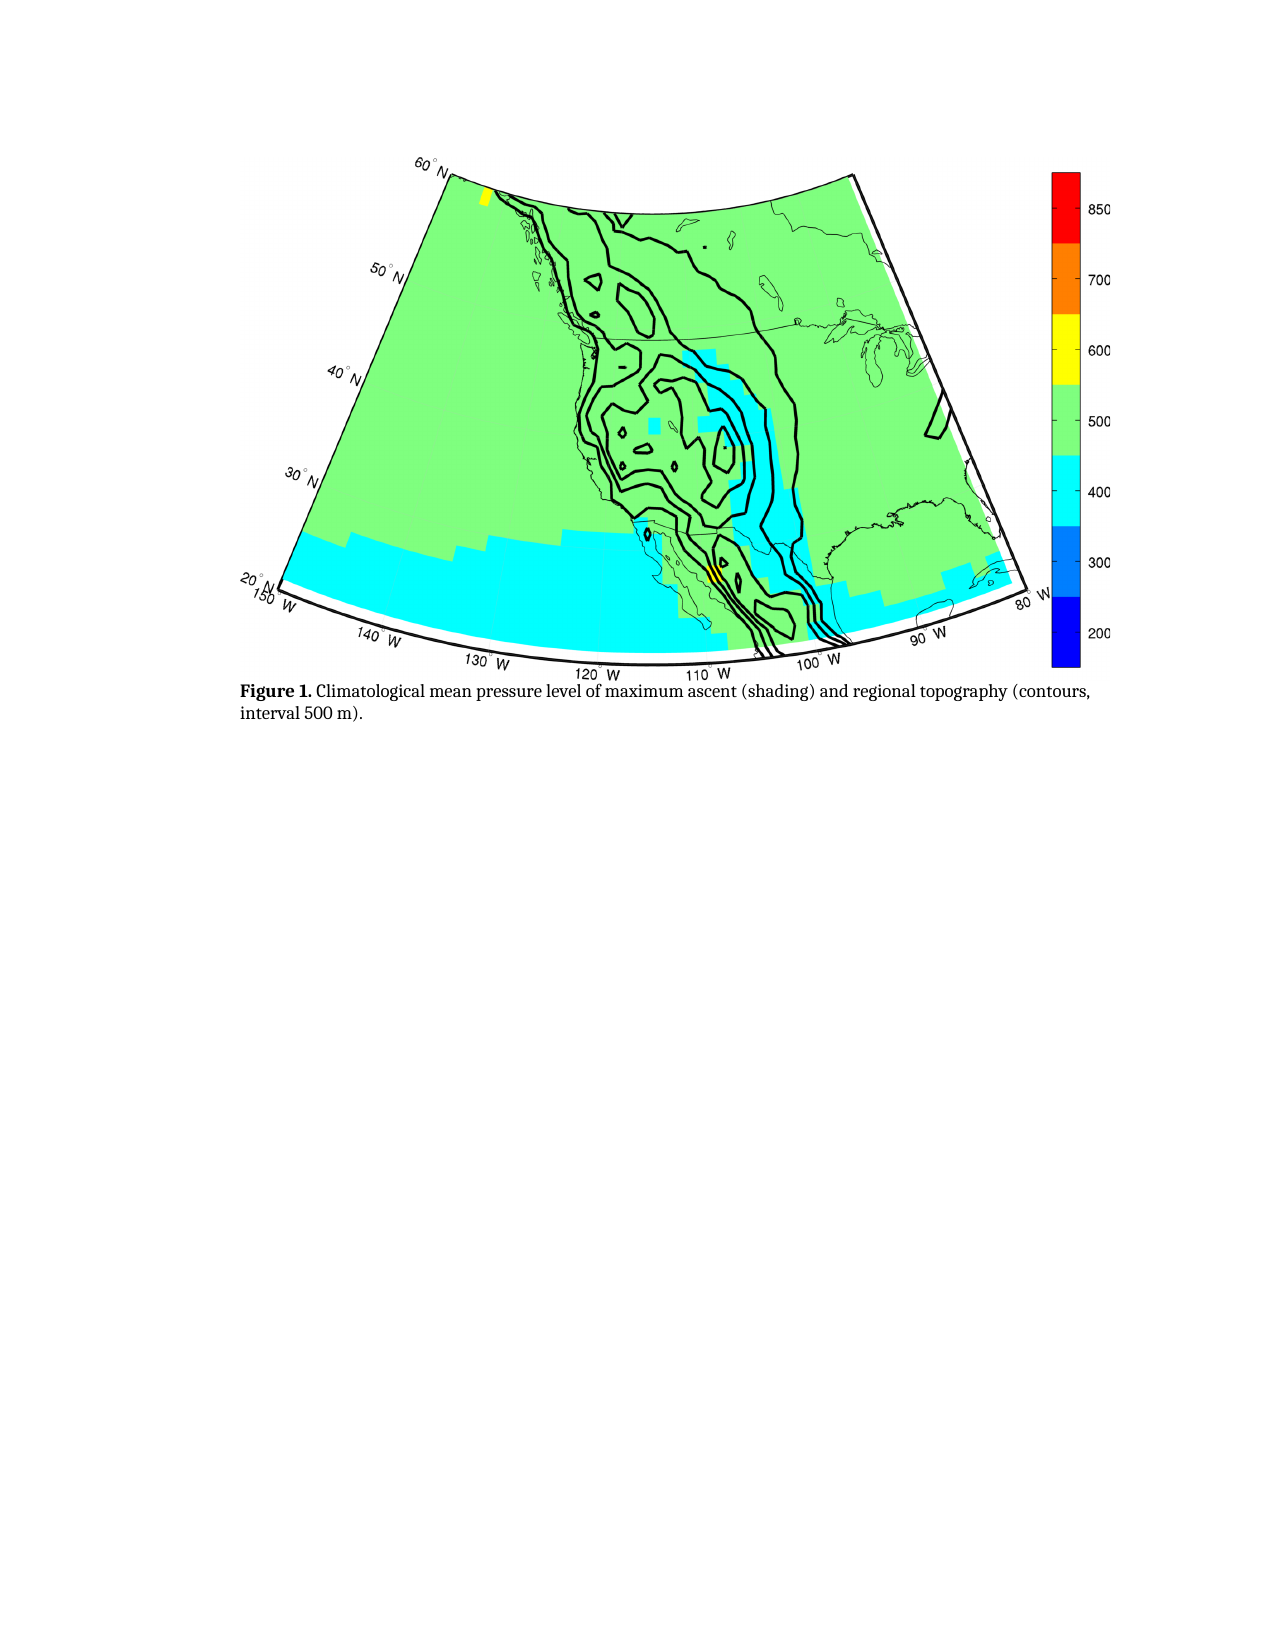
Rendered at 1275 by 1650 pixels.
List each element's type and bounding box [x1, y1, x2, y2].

picture [240, 157, 1111, 681]
